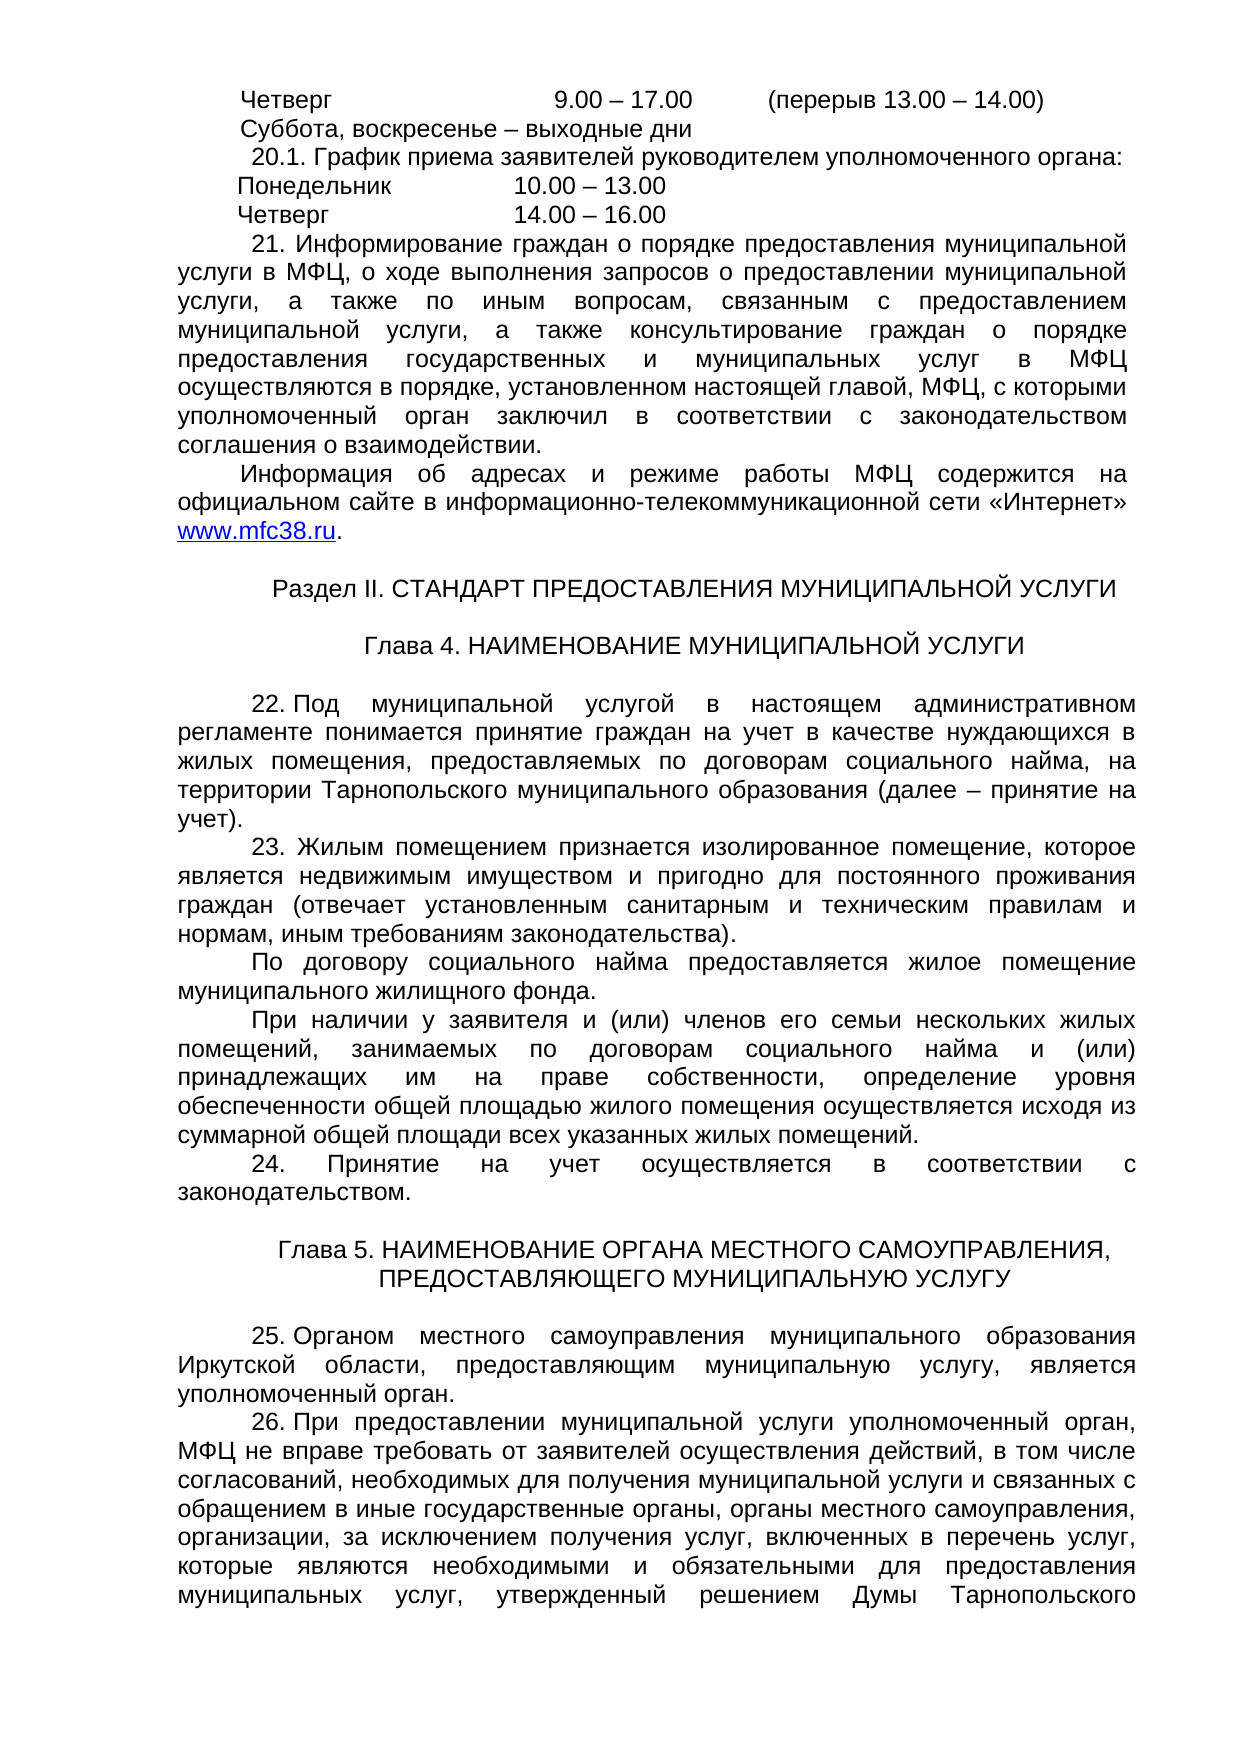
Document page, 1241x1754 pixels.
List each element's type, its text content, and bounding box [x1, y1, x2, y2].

table_cell 9.00 – 17.00 [490, 85, 756, 113]
text 25. Органом местного самоуправления муниципального образования Иркутской области, предоставляющим муниципальную услугу, является уполномоченный орган. [177, 1321, 1137, 1407]
text По договору социального найма предоставляется жилое помещение муниципального жилищного фонда. [177, 947, 1137, 1005]
text При наличии у заявителя и (или) членов его семьи нескольких жилых помещений, занимаемых по договорам социального найма и (или) принадлежащих им на праве собственности, определение уровня обеспеченности общей площадью жилого помещения осуществляется исходя из суммарной общей площади всех указанных жилых помещений. [177, 1005, 1137, 1148]
table_cell Четверг [166, 85, 490, 113]
text Глава 5. НАИМЕНОВАНИЕ ОРГАНА МЕСТНОГО САМОУПРАВЛЕНИЯ, [177, 1235, 1137, 1263]
table_cell Суббота, воскресенье – выходные дни 20.1. График приема заявителей руководителем уполномоченного органа: 21. Информирование граждан о порядке предоставления муниципальной услуги в МФЦ, о ходе выполнения запросов о предоставлении муниципальной услуги, а также по иным вопросам, связанным с предоставлением муниципальной услуги, а также консультирование граждан о порядке предоставления государственных и муниципальных услуг в МФЦ осуществляются в порядке, установленном настоящей главой, МФЦ, с которыми уполномоченный орган заключил в соответствии с законодательством соглашения о взаимодействии. Информация об адресах и режиме работы МФЦ содержится на официальном сайте в информационно-телекоммуникационной сети «Интернет» www.mfc38.ru. [166, 114, 1139, 573]
text ПРЕДОСТАВЛЯЮЩЕГО МУНИЦИПАЛЬНУЮ УСЛУГУ [177, 1263, 1137, 1292]
text 22. Под муниципальной услугой в настоящем административном регламенте понимается принятие граждан на учет в качестве нуждающихся в жилых помещения, предоставляемых по договорам социального найма, на территории Тарнопольского муниципального образования (далее – принятие на учет). [177, 688, 1137, 832]
text 24. Принятие на учет осуществляется в соответствии с законодательством. [177, 1148, 1137, 1206]
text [177, 1407, 1137, 1608]
text 23. Жилым помещением признается изолированное помещение, которое является недвижимым имуществом и пригодно для постоянного проживания граждан (отвечает установленным санитарным и техническим правилам и нормам, иным требованиям законодательства). [177, 832, 1137, 947]
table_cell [756, 85, 1139, 113]
text Глава 4. НАИМЕНОВАНИЕ МУНИЦИПАЛЬНОЙ УСЛУГИ [177, 631, 1137, 660]
text Раздел II. СТАНДАРТ ПРЕДОСТАВЛЕНИЯ МУНИЦИПАЛЬНОЙ УСЛУГИ [177, 573, 1137, 602]
